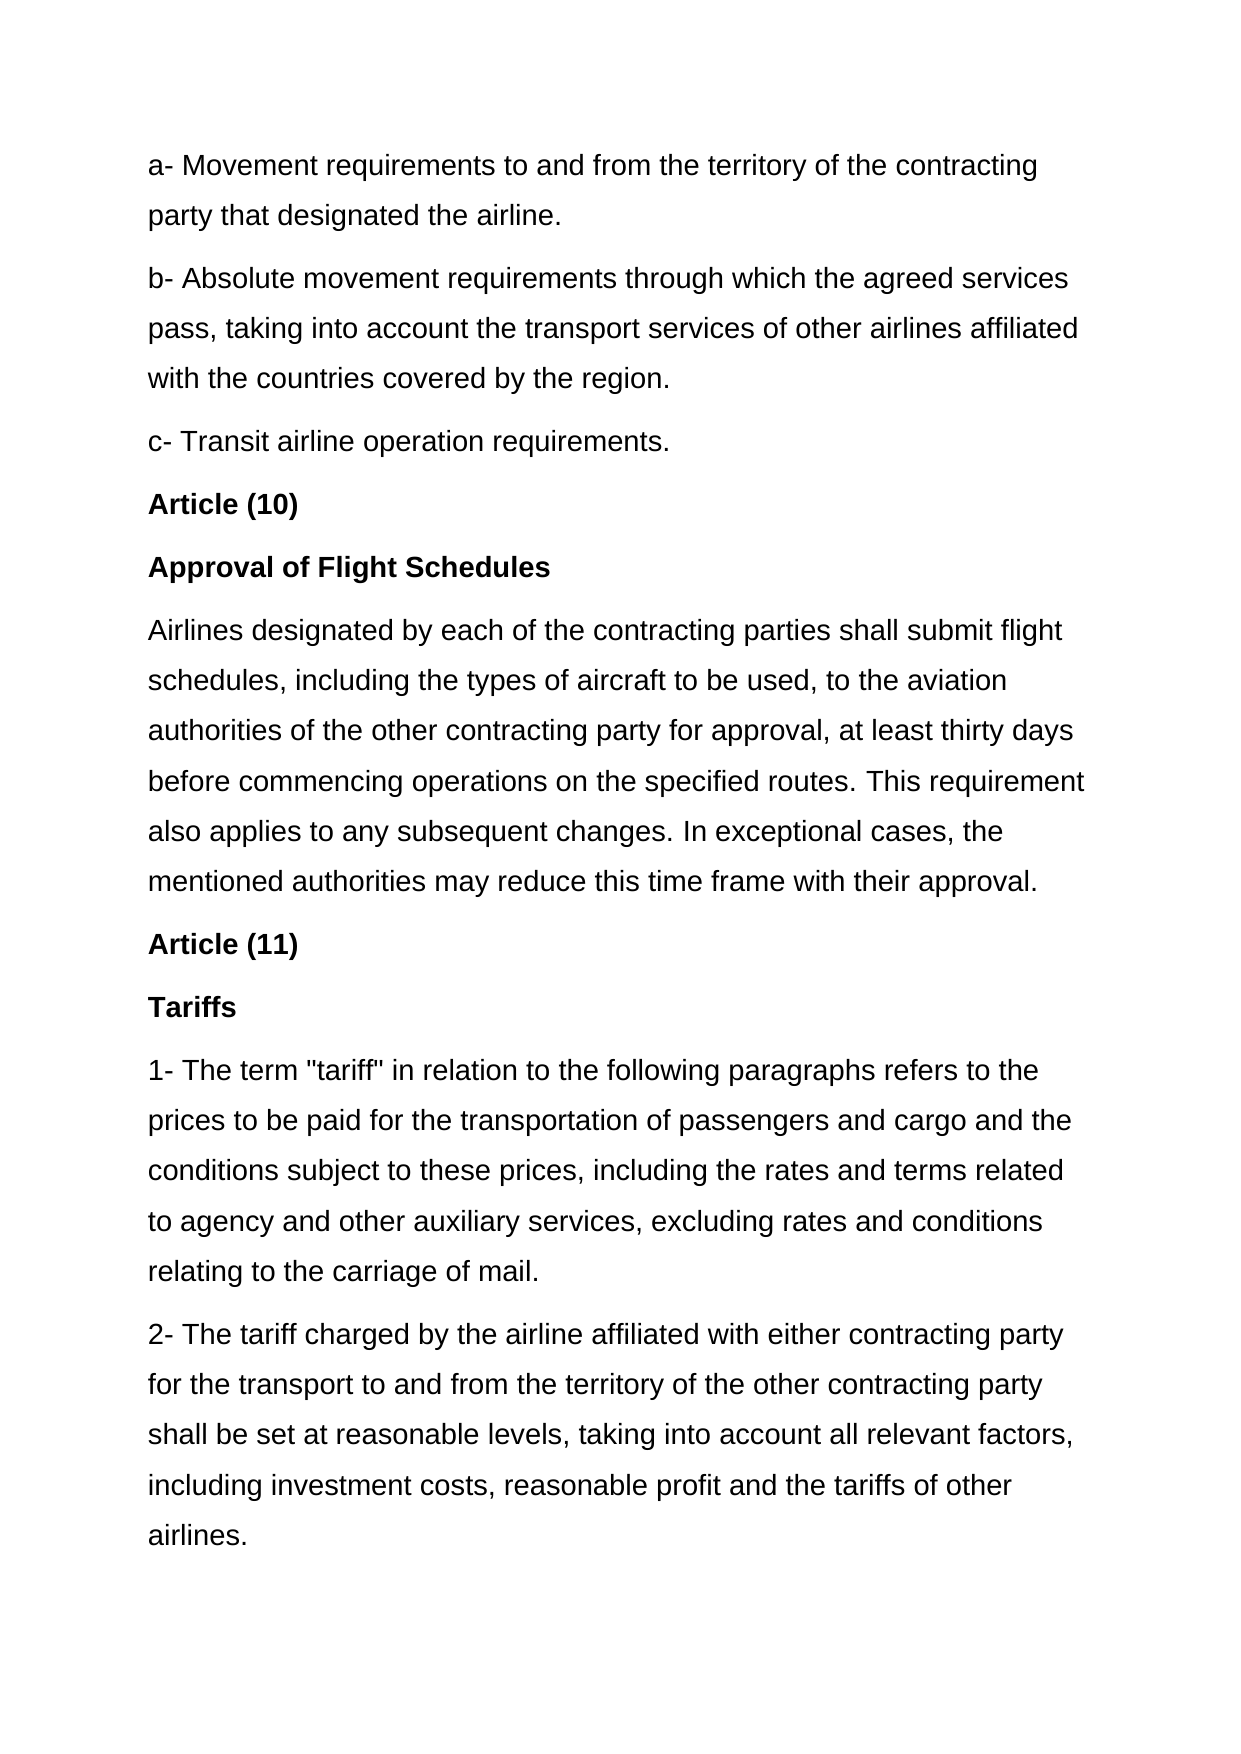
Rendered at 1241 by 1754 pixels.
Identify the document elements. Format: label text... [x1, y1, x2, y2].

text b- Absolute movement requirements through which the agreed services pass, taking into account the transport services of other airlines affiliated with the countries covered by the region. [148, 261, 1093, 395]
text Tariffs [148, 990, 1093, 1023]
text Airlines designated by each of the contracting parties shall submit flight schedules, including the types of aircraft to be used, to the aviation authorities of the other contracting party for approval, at least thirty days before commencing operations on the specified routes. This requirement also applies to any subsequent changes. In exceptional cases, the mentioned authorities may reduce this time frame with their approval. [148, 613, 1093, 898]
text 2- The tariff charged by the airline affiliated with either contracting party for the transport to and from the territory of the other contracting party shall be set at reasonable levels, taking into account all relevant factors, including investment costs, reasonable profit and the tariffs of other airlines. [148, 1317, 1093, 1551]
text c- Transit airline operation requirements. [148, 424, 1093, 458]
text Article (10) [148, 487, 1093, 521]
text a- Movement requirements to and from the territory of the contracting party that designated the airline. [148, 148, 1093, 231]
text 1- The term "tariff" in relation to the following paragraphs refers to the prices to be paid for the transportation of passengers and cargo and the conditions subject to these prices, including the rates and terms related to agency and other auxiliary services, excluding rates and conditions relating to the carriage of mail. [148, 1053, 1093, 1287]
text Approval of Flight Schedules [148, 550, 1093, 583]
text Article (11) [148, 927, 1093, 961]
